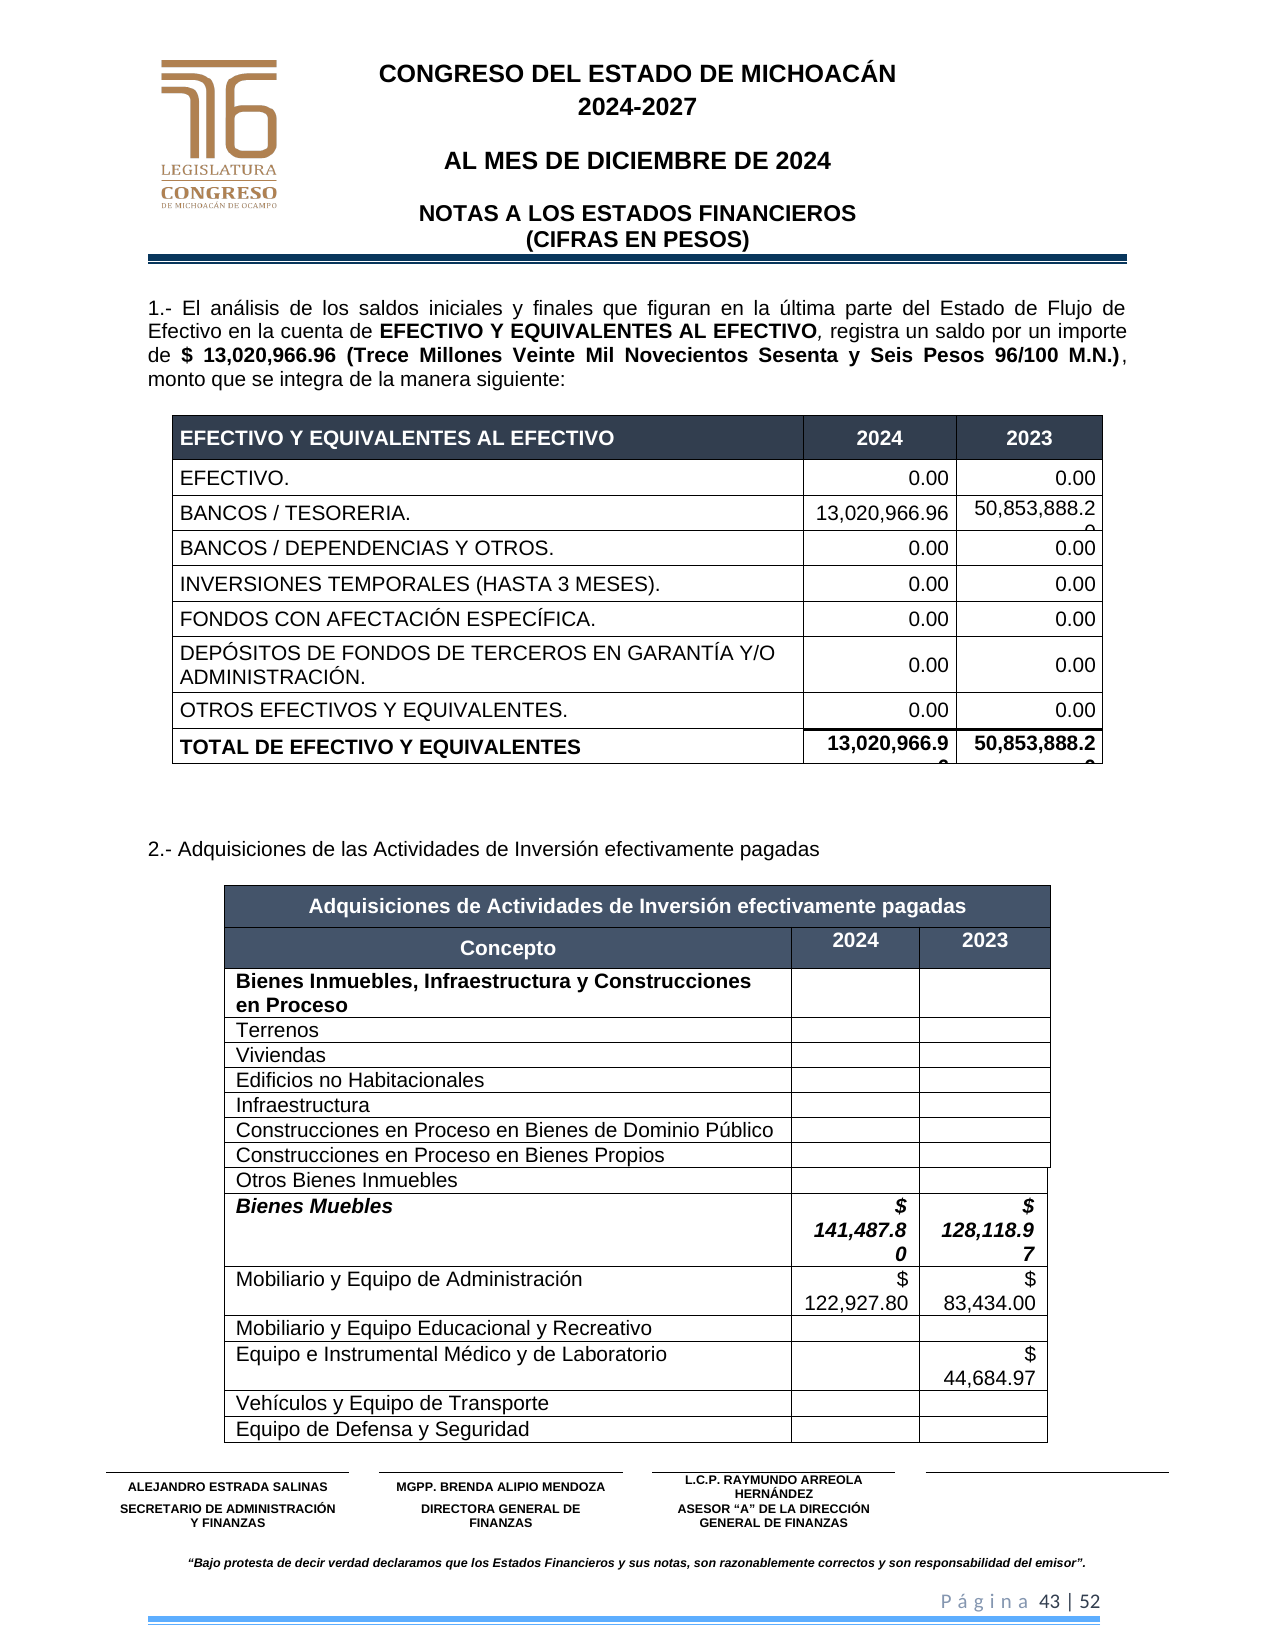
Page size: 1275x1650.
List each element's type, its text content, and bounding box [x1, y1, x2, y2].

table_cell 0.00 [957, 693, 1102, 727]
table_cell [792, 1093, 919, 1117]
table_cell 13,020,966.96 [804, 731, 956, 763]
table_cell 2024 [792, 928, 919, 968]
table_cell [792, 1391, 919, 1416]
table_cell Infraestructura [225, 1093, 791, 1117]
table_cell [920, 1168, 1047, 1193]
table_header EFECTIVO Y EQUIVALENTES AL EFECTIVO [173, 416, 803, 459]
table_cell Mobiliario y Equipo Educacional y Recreativo [225, 1316, 791, 1341]
table_cell [792, 969, 919, 1017]
table_cell OTROS EFECTIVOS Y EQUIVALENTES. [173, 693, 803, 727]
table_cell [792, 1168, 919, 1193]
text 2.- Adquisiciones de las Actividades de Inversión efectivamente pagadas [148, 837, 1127, 861]
table_cell Concepto [225, 928, 791, 968]
table_cell [920, 1068, 1050, 1092]
table_cell Construcciones en Proceso en Bienes Propios [225, 1143, 791, 1167]
table_cell TOTAL DE EFECTIVO Y EQUIVALENTES [173, 729, 803, 763]
table_cell $ 128,118.97 [920, 1194, 1047, 1266]
table_cell Bienes Muebles [225, 1194, 791, 1266]
text 1.- El análisis de los saldos iniciales y finales que figuran en la última parte del Estado de Flujo de Efectivo en la cuenta de EFECTIVO Y EQUIVALENTES AL EFECTIVO, registra un saldo por un importe de $ 13,020,966.96 (Trece Millones Veinte Mil Novecientos Sesenta y Seis Pesos 96/100 M.N.), monto que se integra de la manera siguiente: [148, 295, 1127, 391]
table_cell [792, 1342, 919, 1390]
table_cell 0.00 [957, 460, 1102, 494]
table_cell $ 122,927.80 [792, 1267, 919, 1315]
table_cell [792, 1118, 919, 1142]
table_cell [792, 1043, 919, 1067]
table_cell [920, 969, 1050, 1017]
table_cell 0.00 [804, 566, 956, 601]
table_cell [920, 1093, 1050, 1117]
table_cell [920, 1391, 1047, 1416]
table_cell [920, 1417, 1047, 1442]
table_cell 13,020,966.96 [804, 496, 956, 530]
table_cell [792, 1417, 919, 1442]
table_cell 2023 [920, 928, 1050, 968]
table_cell $ 44,684.97 [920, 1342, 1047, 1390]
table_cell 0.00 [957, 602, 1102, 636]
table_cell 0.00 [804, 637, 956, 692]
table_cell FONDOS CON AFECTACIÓN ESPECÍFICA. [173, 602, 803, 636]
table_cell BANCOS / TESORERIA. [173, 496, 803, 530]
table_cell 0.00 [804, 531, 956, 565]
table_cell [792, 1018, 919, 1042]
table_cell [792, 1143, 919, 1167]
table_cell [920, 1018, 1050, 1042]
table_cell [792, 1316, 919, 1341]
table_cell 0.00 [957, 531, 1102, 565]
table_cell Construcciones en Proceso en Bienes de Dominio Público [225, 1118, 791, 1142]
table_cell Otros Bienes Inmuebles [225, 1168, 791, 1193]
table_cell [792, 1068, 919, 1092]
table_cell [920, 1043, 1050, 1067]
table_cell Terrenos [225, 1018, 791, 1042]
table_cell 0.00 [957, 637, 1102, 692]
table_header 2023 [957, 416, 1102, 459]
table_cell Equipo e Instrumental Médico y de Laboratorio [225, 1342, 791, 1390]
table_cell INVERSIONES TEMPORALES (HASTA 3 MESES). [173, 566, 803, 601]
table_cell Vehículos y Equipo de Transporte [225, 1391, 791, 1416]
table_cell Equipo de Defensa y Seguridad [225, 1417, 791, 1442]
table_cell 50,853,888.20 [957, 731, 1102, 763]
table_cell 0.00 [804, 460, 956, 494]
table_cell Edificios no Habitacionales [225, 1068, 791, 1092]
table_header 2024 [804, 416, 956, 459]
table_cell 0.00 [804, 602, 956, 636]
table_cell 50,853,888.20 [957, 496, 1102, 530]
table_cell 0.00 [957, 566, 1102, 601]
picture [160, 60, 278, 209]
table_header Adquisiciones de Actividades de Inversión efectivamente pagadas [225, 886, 1050, 927]
table_cell EFECTIVO. [173, 460, 803, 494]
table_cell $ 141,487.80 [792, 1194, 919, 1266]
table_cell Viviendas [225, 1043, 791, 1067]
table_cell DEPÓSITOS DE FONDOS DE TERCEROS EN GARANTÍA Y/O ADMINISTRACIÓN. [173, 637, 803, 692]
table_cell 0.00 [804, 693, 956, 727]
table_cell BANCOS / DEPENDENCIAS Y OTROS. [173, 531, 803, 565]
table_cell Bienes Inmuebles, Infraestructura y Construcciones en Proceso [225, 969, 791, 1017]
table_cell [920, 1316, 1047, 1341]
table_cell Mobiliario y Equipo de Administración [225, 1267, 791, 1315]
table_cell [920, 1118, 1050, 1142]
table_cell $ 83,434.00 [920, 1267, 1047, 1315]
table_cell [920, 1143, 1050, 1167]
